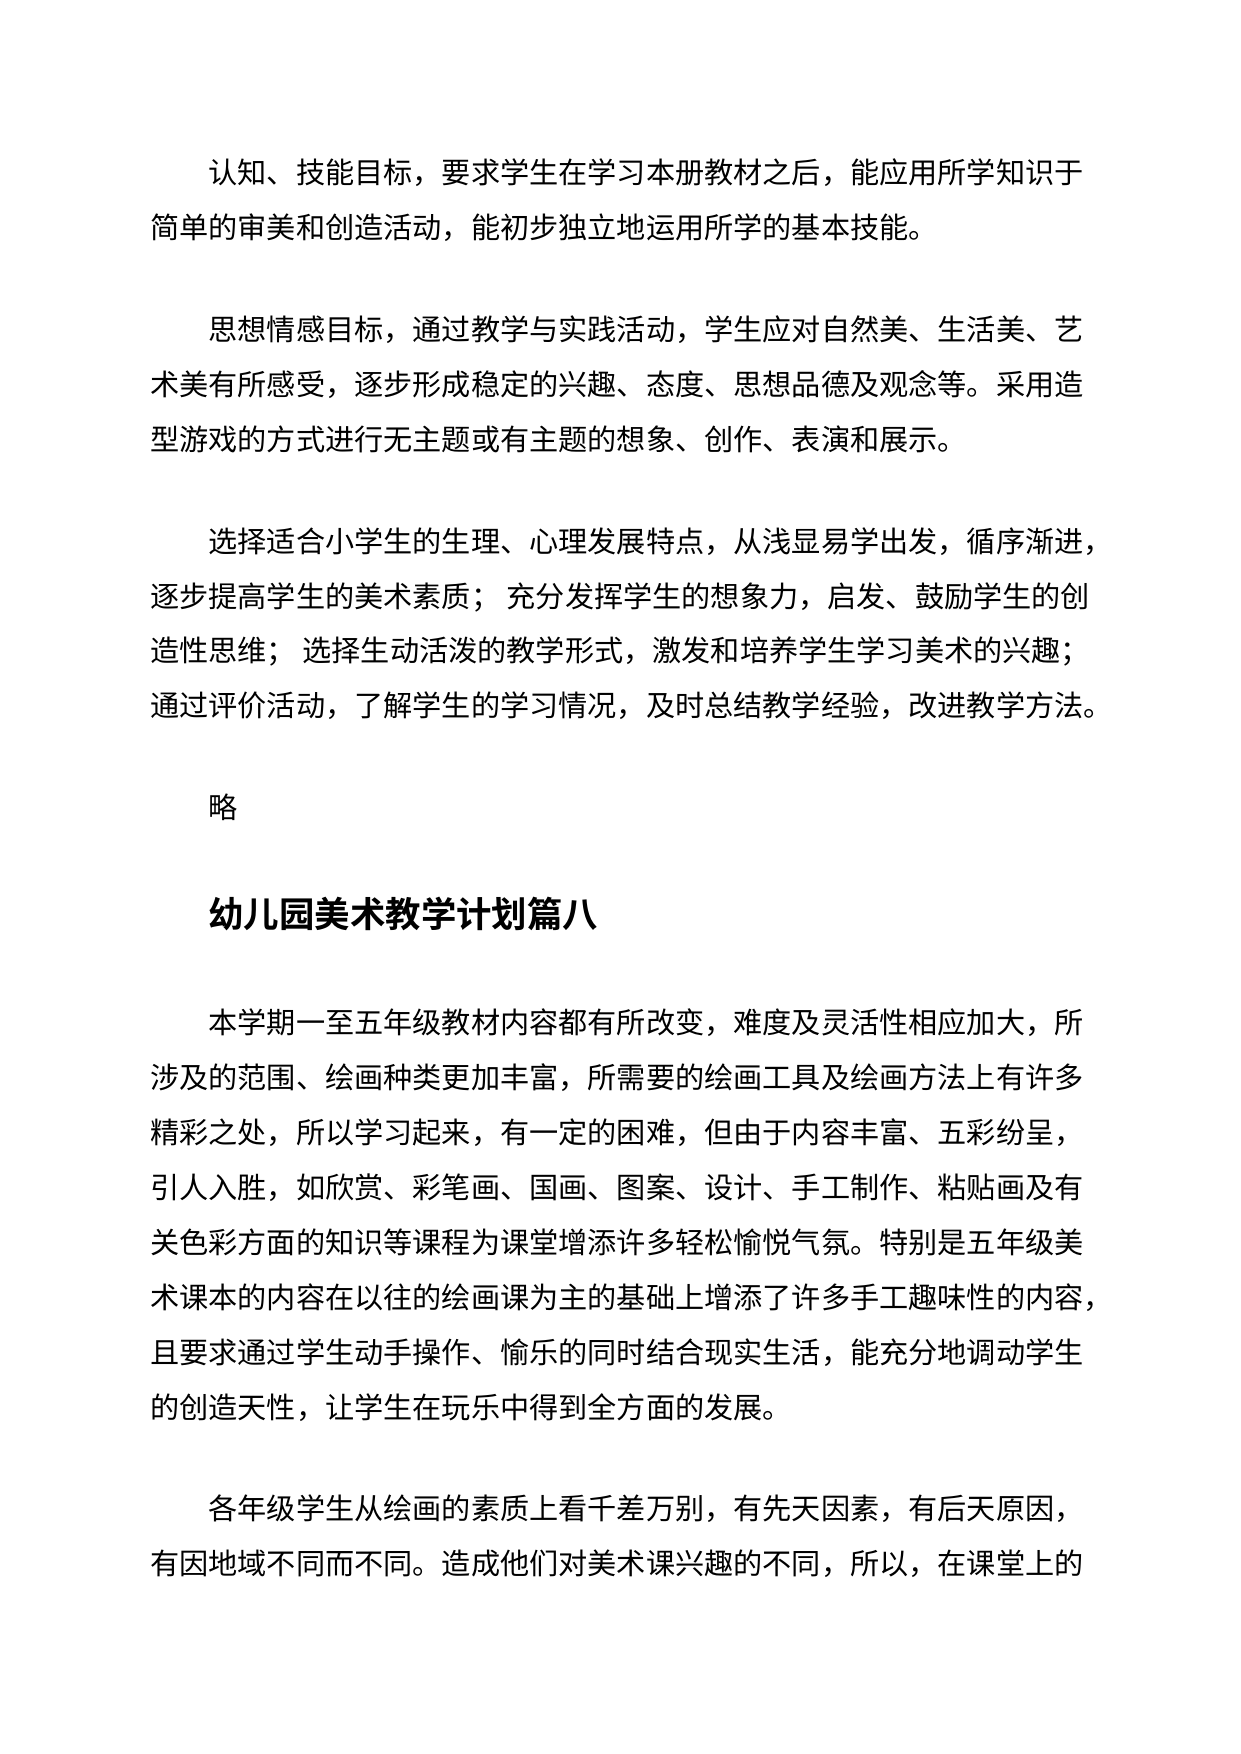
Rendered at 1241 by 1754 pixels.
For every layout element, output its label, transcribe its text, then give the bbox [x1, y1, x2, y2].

text 选择适合小学生的生理、心理发展特点，从浅显易学出发，循序渐进，逐步提高学生的美术素质； 充分发挥学生的想象力，启发、鼓励学生的创造性思维； 选择生动活泼的教学形式，激发和培养学生学习美术的兴趣； 通过评价活动，了解学生的学习情况，及时总结教学经验，改进教学方法。 [150, 518, 1090, 725]
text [150, 1486, 1090, 1583]
text 本学期一至五年级教材内容都有所改变，难度及灵活性相应加大，所涉及的范围、绘画种类更加丰富，所需要的绘画工具及绘画方法上有许多精彩之处，所以学习起来，有一定的困难，但由于内容丰富、五彩纷呈，引人入胜，如欣赏、彩笔画、国画、图案、设计、手工制作、粘贴画及有关色彩方面的知识等课程为课堂增添许多轻松愉悦气氛。特别是五年级美术课本的内容在以往的绘画课为主的基础上增添了许多手工趣味性的内容，且要求通过学生动手操作、愉乐的同时结合现实生活，能充分地调动学生的创造天性，让学生在玩乐中得到全方面的发展。 [150, 1000, 1090, 1426]
text 思想情感目标，通过教学与实践活动，学生应对自然美、生活美、艺术美有所感受，逐步形成稳定的兴趣、态度、思想品德及观念等。采用造型游戏的方式进行无主题或有主题的想象、创作、表演和展示。 [150, 307, 1090, 459]
text 认知、技能目标，要求学生在学习本册教材之后，能应用所学知识于简单的审美和创造活动，能初步独立地运用所学的基本技能。 [150, 150, 1090, 247]
text 略 [150, 785, 1090, 827]
text 幼儿园美术教学计划篇八 [150, 886, 1090, 938]
